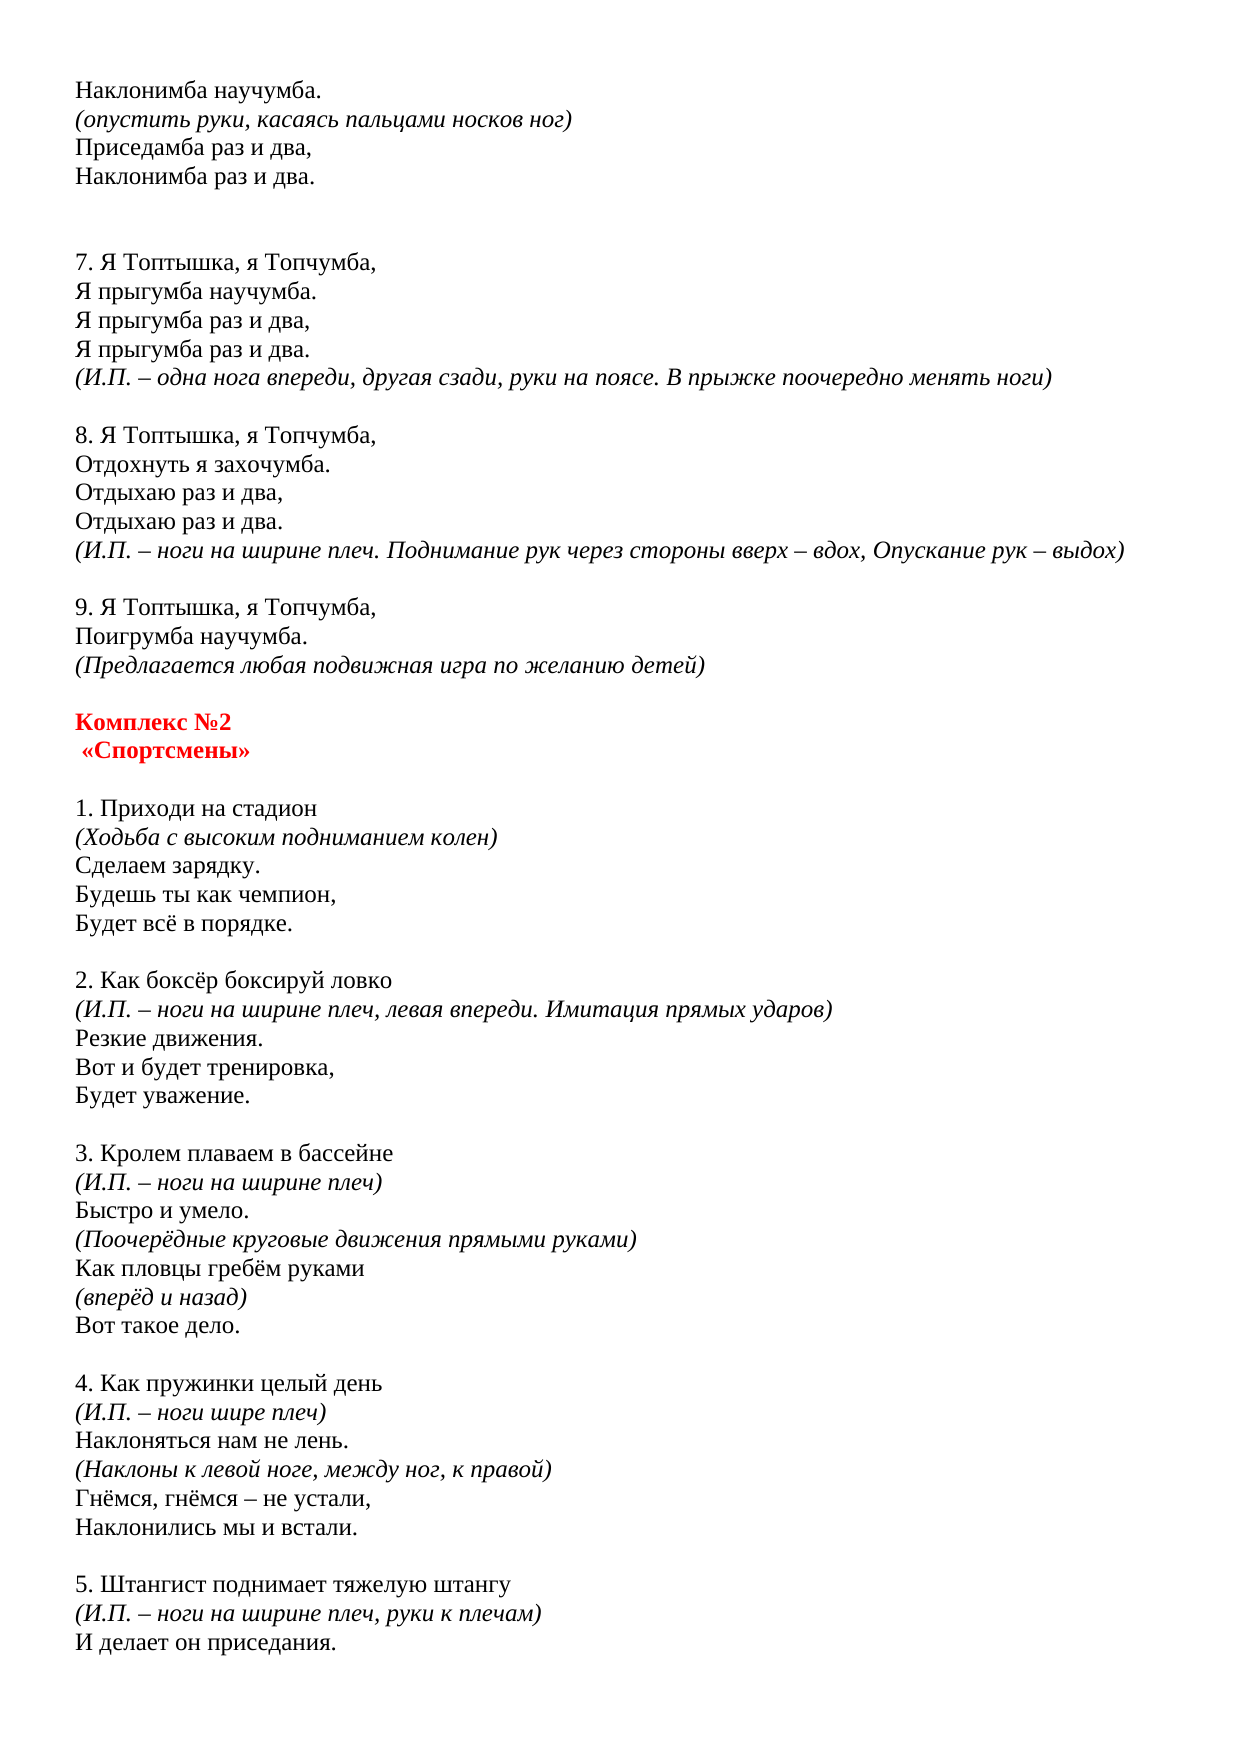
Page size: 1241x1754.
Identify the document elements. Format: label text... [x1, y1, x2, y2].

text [75, 75, 1165, 679]
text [75, 736, 1165, 1656]
text Комплекс №2 [75, 707, 1165, 736]
